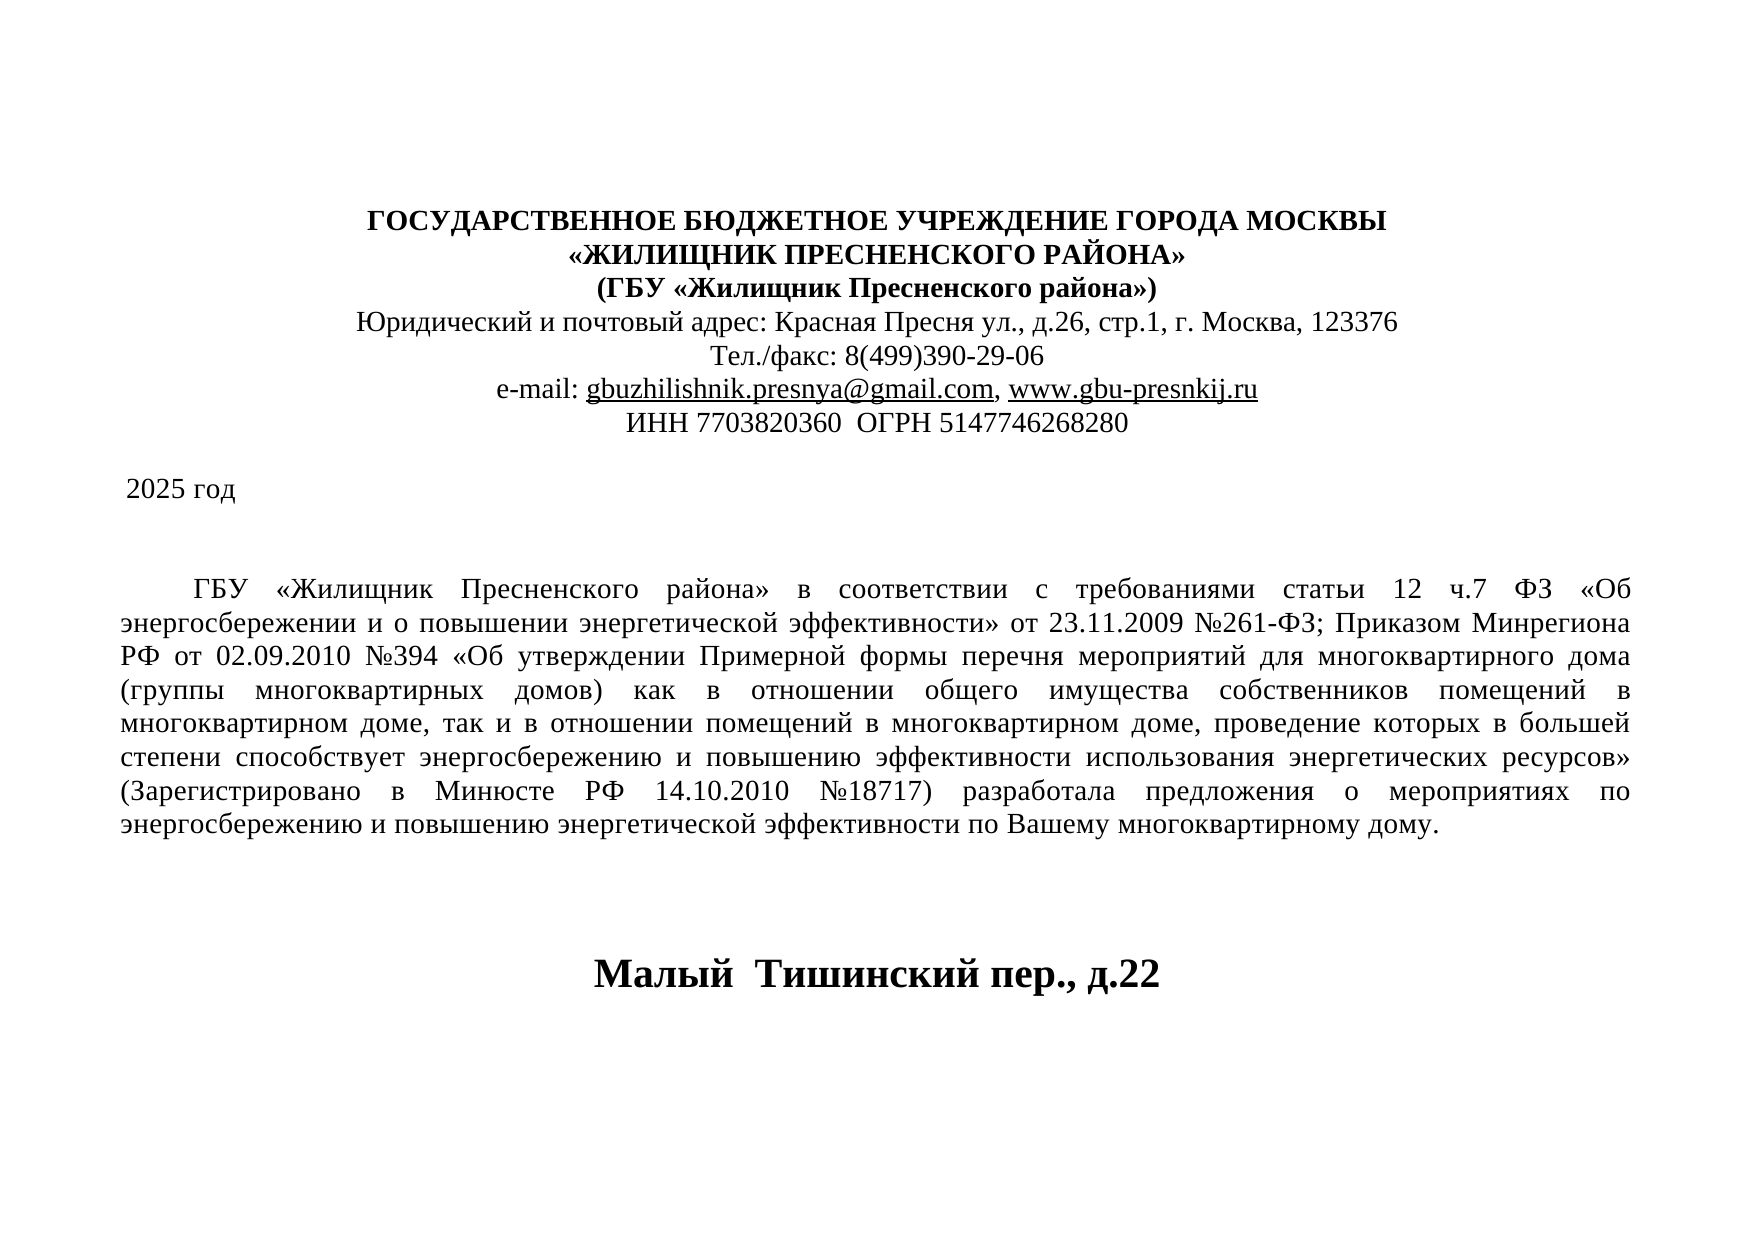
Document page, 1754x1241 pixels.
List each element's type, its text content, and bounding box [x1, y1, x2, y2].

text ГОСУДАРСТВЕННОЕ БЮДЖЕТНОЕ УЧРЕЖДЕНИЕ ГОРОДА МОСКВЫ [118, 203, 1636, 237]
text ИНН 7703820360 ОГРН 5147746268280 [118, 405, 1636, 438]
text Малый Тишинский пер., д.22 [118, 948, 1636, 996]
text «ЖИЛИЩНИК ПРЕСНЕНСКОГО РАЙОНА» [118, 237, 1636, 271]
text 2025 год [118, 471, 1634, 505]
text (ГБУ «Жилищник Пресненского района») [118, 271, 1636, 304]
text e-mail: gbuzhilishnik.presnya@gmail.com, www.gbu-presnkij.ru [118, 371, 1636, 405]
text Тел./факс: 8(499)390-29-06 [118, 338, 1636, 371]
text Юридический и почтовый адрес: Красная Пресня ул., д.26, стр.1, г. Москва, 123376 [118, 304, 1636, 338]
text ГБУ «Жилищник Пресненского района» в соответствии с требованиями статьи 12 ч.7 ФЗ «Об энергосбережении и о повышении энергетической эффективности» от 23.11.2009 №261-ФЗ; Приказом Минрегиона РФ от 02.09.2010 №394 «Об утверждении Примерной формы перечня мероприятий для многоквартирного дома (группы многоквартирных домов) как в отношении общего имущества собственников помещений в многоквартирном доме, так и в отношении помещений в многоквартирном доме, проведение которых в большей степени способствует энергосбережению и повышению эффективности использования энергетических ресурсов» (Зарегистрировано в Минюсте РФ 14.10.2010 №18717) разработала предложения о мероприятиях по энергосбережению и повышению энергетической эффективности по Вашему многоквартирному дому. [120, 572, 1634, 840]
